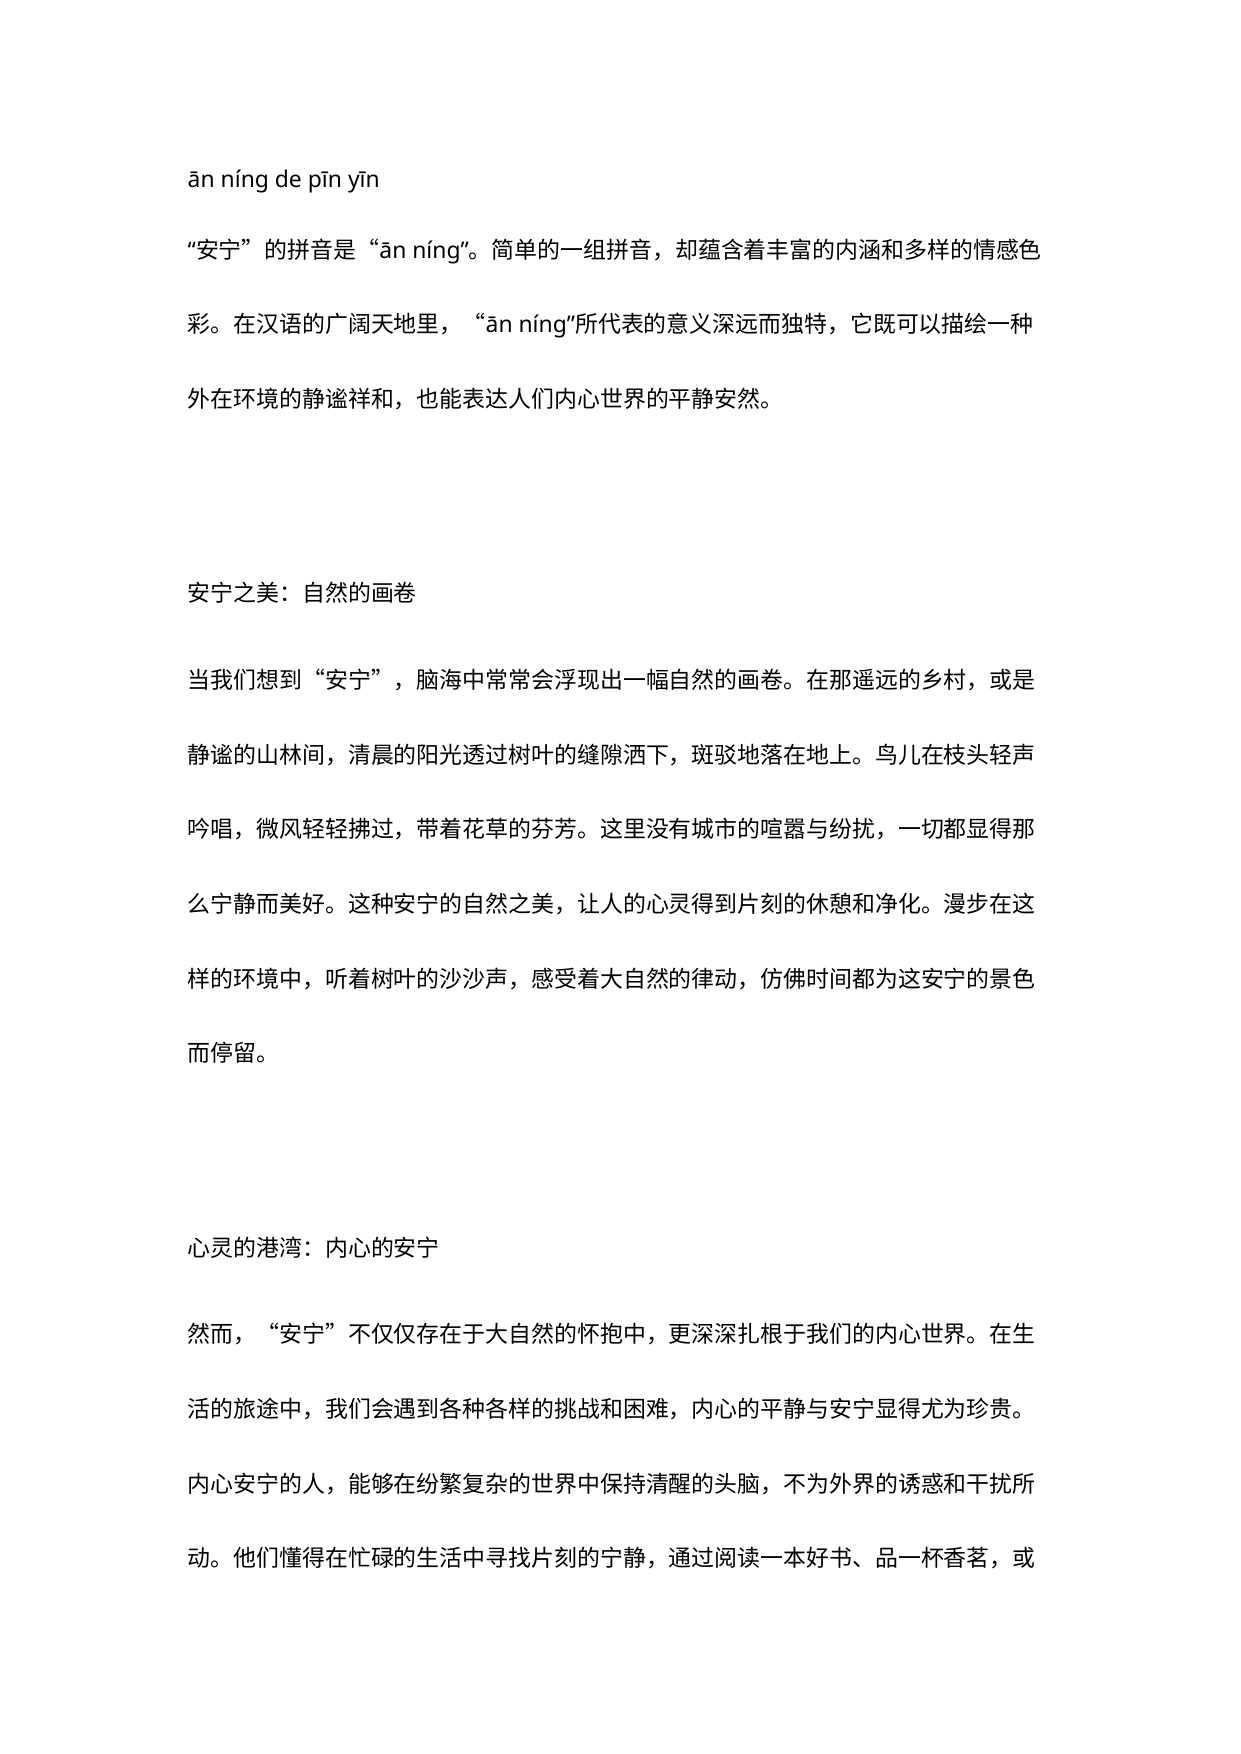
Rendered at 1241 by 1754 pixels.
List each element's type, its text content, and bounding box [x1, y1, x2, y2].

text “安宁”的拼音是“ān níng”。简单的一组拼音，却蕴含着丰富的内涵和多样的情感色彩。在汉语的广阔天地里，“ān níng”所代表的意义深远而独特，它既可以描绘一种外在环境的静谧祥和，也能表达人们内心世界的平静安然。 [187, 216, 1053, 430]
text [187, 1300, 1053, 1589]
text ān níng de pīn yīn [187, 162, 1053, 194]
text 心灵的港湾：内心的安宁 [187, 1214, 1053, 1279]
text 安宁之美：自然的画卷 [187, 559, 1053, 624]
text 当我们想到“安宁”，脑海中常常会浮现出一幅自然的画卷。在那遥远的乡村，或是静谧的山林间，清晨的阳光透过树叶的缝隙洒下，斑驳地落在地上。鸟儿在枝头轻声吟唱，微风轻轻拂过，带着花草的芬芳。这里没有城市的喧嚣与纷扰，一切都显得那么宁静而美好。这种安宁的自然之美，让人的心灵得到片刻的休憩和净化。漫步在这样的环境中，听着树叶的沙沙声，感受着大自然的律动，仿佛时间都为这安宁的景色而停留。 [187, 646, 1053, 1084]
